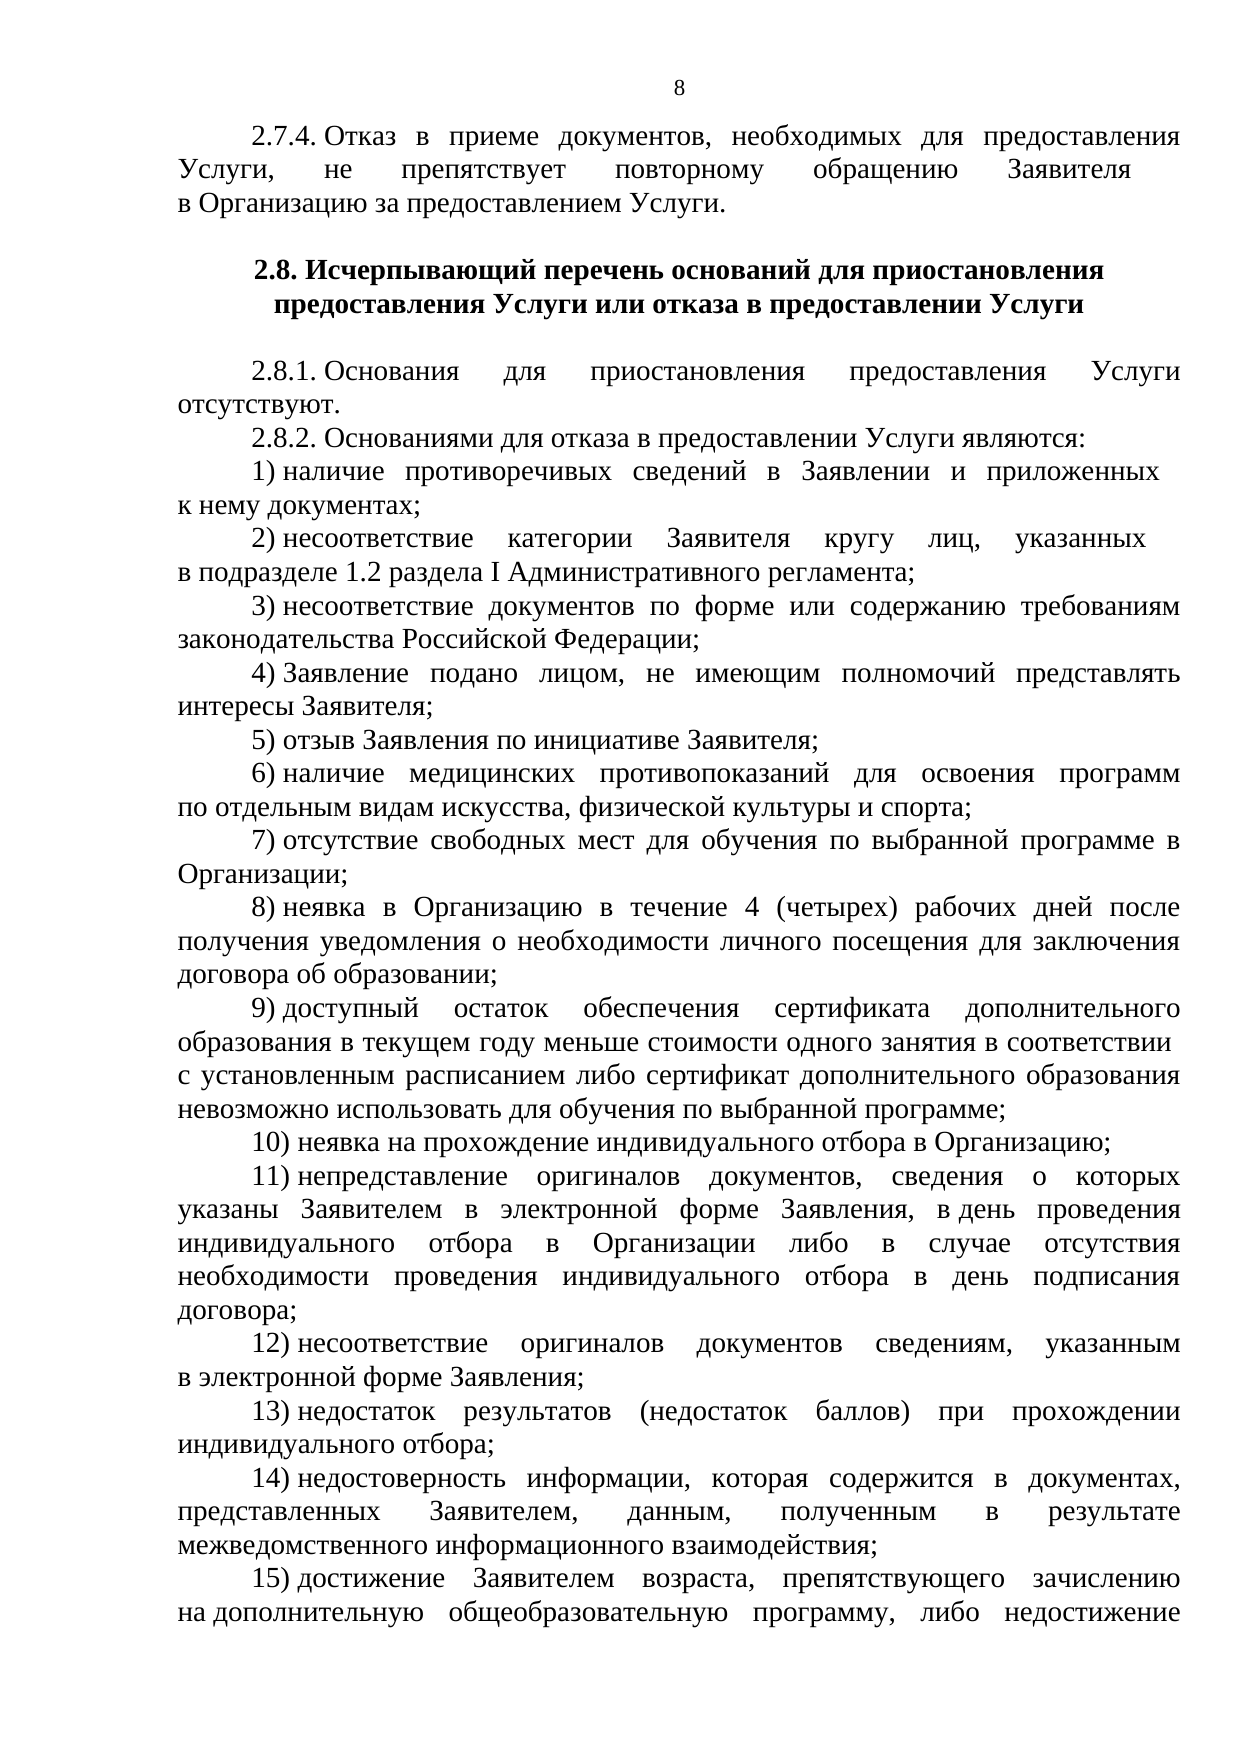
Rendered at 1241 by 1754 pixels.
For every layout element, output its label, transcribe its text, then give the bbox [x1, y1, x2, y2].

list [177, 1560, 1181, 1627]
list 2) несоответствие категории Заявителя кругу лиц, указанных в подразделе 1.2 раздела I Административного регламента; [177, 521, 1181, 588]
text 2.7.4. Отказ в приеме документов, необходимых для предоставления Услуги, не препятствует повторному обращению Заявителя в Организацию за предоставлением Услуги. [177, 118, 1181, 219]
list 7) отсутствие свободных мест для обучения по выбранной программе в Организации; [177, 822, 1181, 889]
list 12) несоответствие оригиналов документов сведениям, указанным в электронной форме Заявления; [177, 1326, 1181, 1393]
list 5) отзыв Заявления по инициативе Заявителя; [177, 722, 1181, 755]
list 6) наличие медицинских противопоказаний для освоения программ по отдельным видам искусства, физической культуры и спорта; [177, 755, 1181, 822]
list 8) неявка в Организацию в течение 4 (четырех) рабочих дней после получения уведомления о необходимости личного посещения для заключения договора об образовании; [177, 889, 1181, 990]
list 13) недостаток результатов (недостаток баллов) при прохождении индивидуального отбора; [177, 1393, 1181, 1460]
list 10) неявка на прохождение индивидуального отбора в Организацию; [177, 1124, 1181, 1158]
text 2.8.2. Основаниями для отказа в предоставлении Услуги являются: [177, 420, 1181, 453]
list 9) доступный остаток обеспечения сертификата дополнительного образования в текущем году меньше стоимости одного занятия в соответствии с установленным расписанием либо сертификат дополнительного образования невозможно использовать для обучения по выбранной программе; [177, 990, 1181, 1124]
list 11) непредставление оригиналов документов, сведения о которых указаны Заявителем в электронной форме Заявления, в день проведения индивидуального отбора в Организации либо в случае отсутствия необходимости проведения индивидуального отбора в день подписания договора; [177, 1158, 1181, 1326]
list 4) Заявление подано лицом, не имеющим полномочий представлять интересы Заявителя; [177, 655, 1181, 722]
text 2.8. Исчерпывающий перечень оснований для приостановления предоставления Услуги или отказа в предоставлении Услуги [177, 252, 1181, 319]
list 14) недостоверность информации, которая содержится в документах, представленных Заявителем, данным, полученным в результате межведомственного информационного взаимодействия; [177, 1460, 1181, 1560]
list 1) наличие противоречивых сведений в Заявлении и приложенных к нему документах; [177, 453, 1181, 521]
text 2.8.1. Основания для приостановления предоставления Услуги отсутствуют. [177, 353, 1181, 420]
list 3) несоответствие документов по форме или содержанию требованиям законодательства Российской Федерации; [177, 588, 1181, 655]
